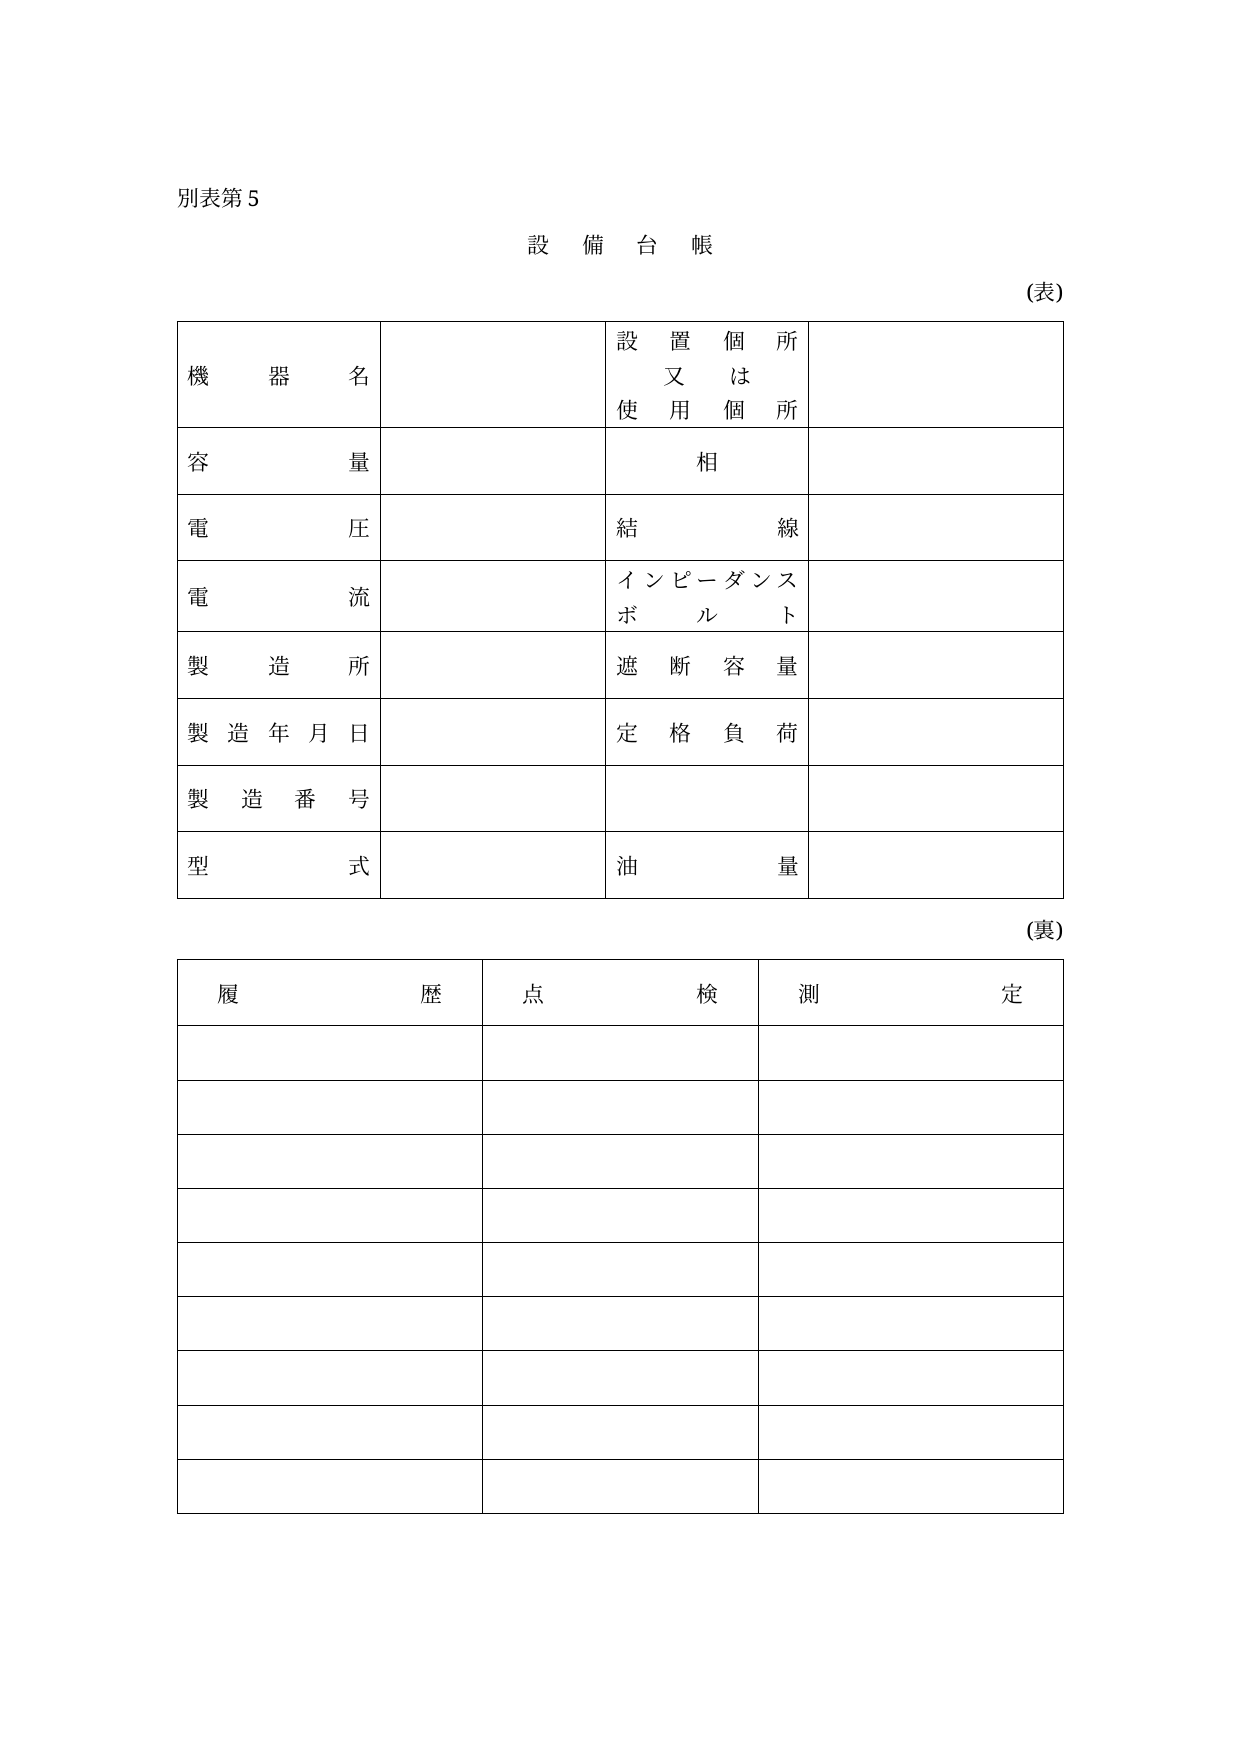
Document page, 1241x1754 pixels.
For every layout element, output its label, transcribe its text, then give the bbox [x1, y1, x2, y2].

table_cell [809, 428, 1063, 494]
table_cell [483, 1243, 758, 1296]
table_cell [178, 1351, 482, 1404]
table_cell [178, 1297, 482, 1350]
table_cell 電流 [178, 561, 380, 631]
table_cell 定格負荷 [606, 699, 808, 764]
table_cell 製造所 [178, 632, 380, 698]
table_cell [483, 1135, 758, 1188]
table_cell [178, 1460, 482, 1513]
table_cell [759, 1351, 1063, 1404]
table_cell [759, 1297, 1063, 1350]
text (裏) [177, 911, 1063, 946]
table_cell インピーダンス ボルト [606, 561, 808, 631]
table_cell [178, 1026, 482, 1079]
table_cell [606, 766, 808, 831]
table_cell [809, 699, 1063, 764]
table_cell [381, 699, 605, 764]
table_cell 相 [606, 428, 808, 494]
table_cell [483, 1297, 758, 1350]
table_cell 型式 [178, 832, 380, 898]
table_header 点検 [483, 960, 758, 1025]
table_cell [759, 1135, 1063, 1188]
table_cell [178, 1243, 482, 1296]
table_cell [178, 1189, 482, 1242]
table_header [809, 322, 1063, 427]
table_cell [483, 1351, 758, 1404]
table_cell 油量 [606, 832, 808, 898]
table_cell [381, 832, 605, 898]
table_cell 製造番号 [178, 766, 380, 831]
table_cell [381, 495, 605, 560]
table_header 機器名 [178, 322, 380, 427]
table_cell [809, 766, 1063, 831]
table_cell [483, 1189, 758, 1242]
table_cell [809, 561, 1063, 631]
table_cell [809, 832, 1063, 898]
table_header 測定 [759, 960, 1063, 1025]
table_cell 遮断容量 [606, 632, 808, 698]
table_cell 容量 [178, 428, 380, 494]
table_cell [483, 1026, 758, 1079]
table_cell [809, 632, 1063, 698]
table_header 履歴 [178, 960, 482, 1025]
table_cell [759, 1406, 1063, 1459]
table_cell [178, 1135, 482, 1188]
table_cell [381, 632, 605, 698]
table_cell [381, 766, 605, 831]
table_cell 電圧 [178, 495, 380, 560]
table_cell 結線 [606, 495, 808, 560]
table_cell [381, 561, 605, 631]
table_cell [178, 1406, 482, 1459]
text (表) [177, 274, 1063, 309]
text 別表第5 [177, 179, 1063, 214]
table_cell [759, 1026, 1063, 1079]
table_cell 製造年月日 [178, 699, 380, 764]
table_cell [759, 1243, 1063, 1296]
table_cell [759, 1460, 1063, 1513]
table_header [381, 322, 605, 427]
table_cell [381, 428, 605, 494]
table_header 設置個所 又は 使用個所 [606, 322, 808, 427]
table_cell [759, 1189, 1063, 1242]
table_cell [178, 1081, 482, 1134]
table_cell [483, 1081, 758, 1134]
table_cell [483, 1406, 758, 1459]
table_cell [483, 1460, 758, 1513]
table_cell [809, 495, 1063, 560]
text 設備台帳 [177, 226, 1063, 261]
table_cell [759, 1081, 1063, 1134]
